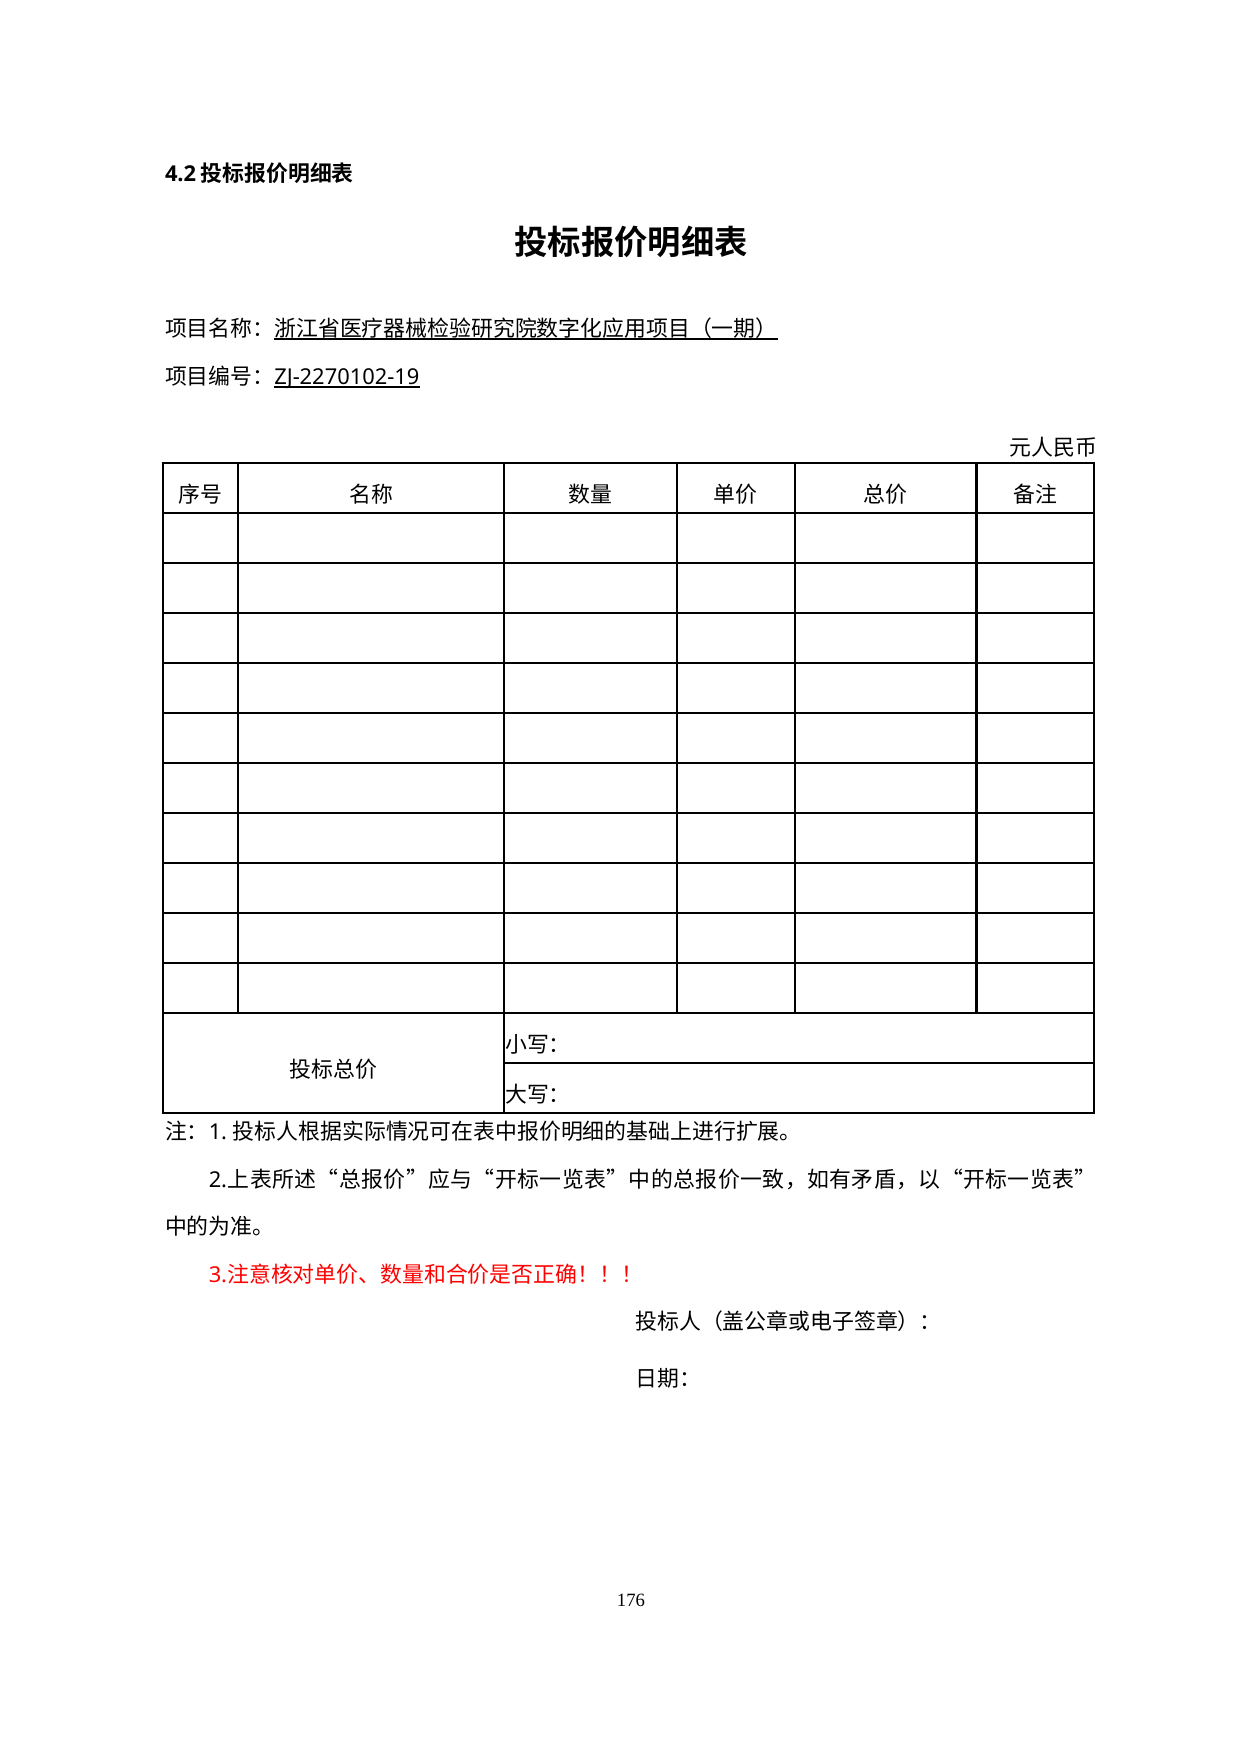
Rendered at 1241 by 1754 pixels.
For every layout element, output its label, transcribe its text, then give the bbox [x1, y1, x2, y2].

text 2.上表所述“总报价”应与“开标一览表”中的总报价一致，如有矛盾，以“开标一览表”中的为准。 [165, 1162, 1097, 1241]
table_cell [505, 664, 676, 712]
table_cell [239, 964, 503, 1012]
text 投标人（盖公章或电子签章）： [165, 1304, 1097, 1336]
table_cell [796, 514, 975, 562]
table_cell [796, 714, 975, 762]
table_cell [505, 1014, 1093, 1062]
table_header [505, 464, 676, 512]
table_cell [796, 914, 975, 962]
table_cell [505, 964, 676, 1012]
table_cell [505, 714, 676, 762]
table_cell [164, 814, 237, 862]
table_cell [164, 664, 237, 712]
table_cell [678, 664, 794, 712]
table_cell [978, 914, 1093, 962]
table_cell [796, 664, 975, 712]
text 项目名称：浙江省医疗器械检验研究院数字化应用项目（一期） [165, 311, 1097, 343]
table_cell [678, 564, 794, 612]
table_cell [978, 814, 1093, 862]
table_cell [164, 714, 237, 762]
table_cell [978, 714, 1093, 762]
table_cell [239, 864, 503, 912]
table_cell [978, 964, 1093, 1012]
text 日期： [165, 1352, 1097, 1396]
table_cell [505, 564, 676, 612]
text 注：1. 投标人根据实际情况可在表中报价明细的基础上进行扩展。 [165, 1114, 1097, 1146]
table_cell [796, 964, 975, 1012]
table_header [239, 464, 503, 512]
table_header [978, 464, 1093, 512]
text 4.2投标报价明细表 [165, 156, 1097, 188]
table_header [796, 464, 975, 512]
text 3.注意核对单价、数量和合价是否正确！！！ [165, 1257, 1097, 1288]
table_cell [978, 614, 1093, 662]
text 投标报价明细表 [165, 204, 1097, 267]
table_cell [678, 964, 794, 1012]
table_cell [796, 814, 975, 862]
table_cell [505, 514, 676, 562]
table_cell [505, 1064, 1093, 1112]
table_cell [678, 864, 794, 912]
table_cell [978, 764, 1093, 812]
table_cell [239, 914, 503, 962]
text 项目编号：ZJ-2270102-19 [165, 359, 1097, 391]
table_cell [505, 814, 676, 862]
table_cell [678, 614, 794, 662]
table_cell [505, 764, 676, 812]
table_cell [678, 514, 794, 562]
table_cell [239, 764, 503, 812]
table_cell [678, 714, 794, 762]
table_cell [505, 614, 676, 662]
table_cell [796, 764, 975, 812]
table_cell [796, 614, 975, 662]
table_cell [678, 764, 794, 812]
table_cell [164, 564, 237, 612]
text 元人民币 [165, 430, 1097, 462]
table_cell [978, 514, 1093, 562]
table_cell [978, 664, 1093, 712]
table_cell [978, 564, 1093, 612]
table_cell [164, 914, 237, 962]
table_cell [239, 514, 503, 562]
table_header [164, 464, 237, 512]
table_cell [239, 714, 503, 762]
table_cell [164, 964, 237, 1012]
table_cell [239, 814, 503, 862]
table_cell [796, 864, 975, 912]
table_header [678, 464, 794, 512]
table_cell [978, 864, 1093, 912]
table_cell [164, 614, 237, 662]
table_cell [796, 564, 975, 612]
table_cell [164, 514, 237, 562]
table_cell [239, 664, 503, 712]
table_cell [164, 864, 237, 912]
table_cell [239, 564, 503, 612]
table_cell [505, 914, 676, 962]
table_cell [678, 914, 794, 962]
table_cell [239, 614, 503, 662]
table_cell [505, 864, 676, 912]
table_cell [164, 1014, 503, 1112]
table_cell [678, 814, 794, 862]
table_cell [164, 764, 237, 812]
